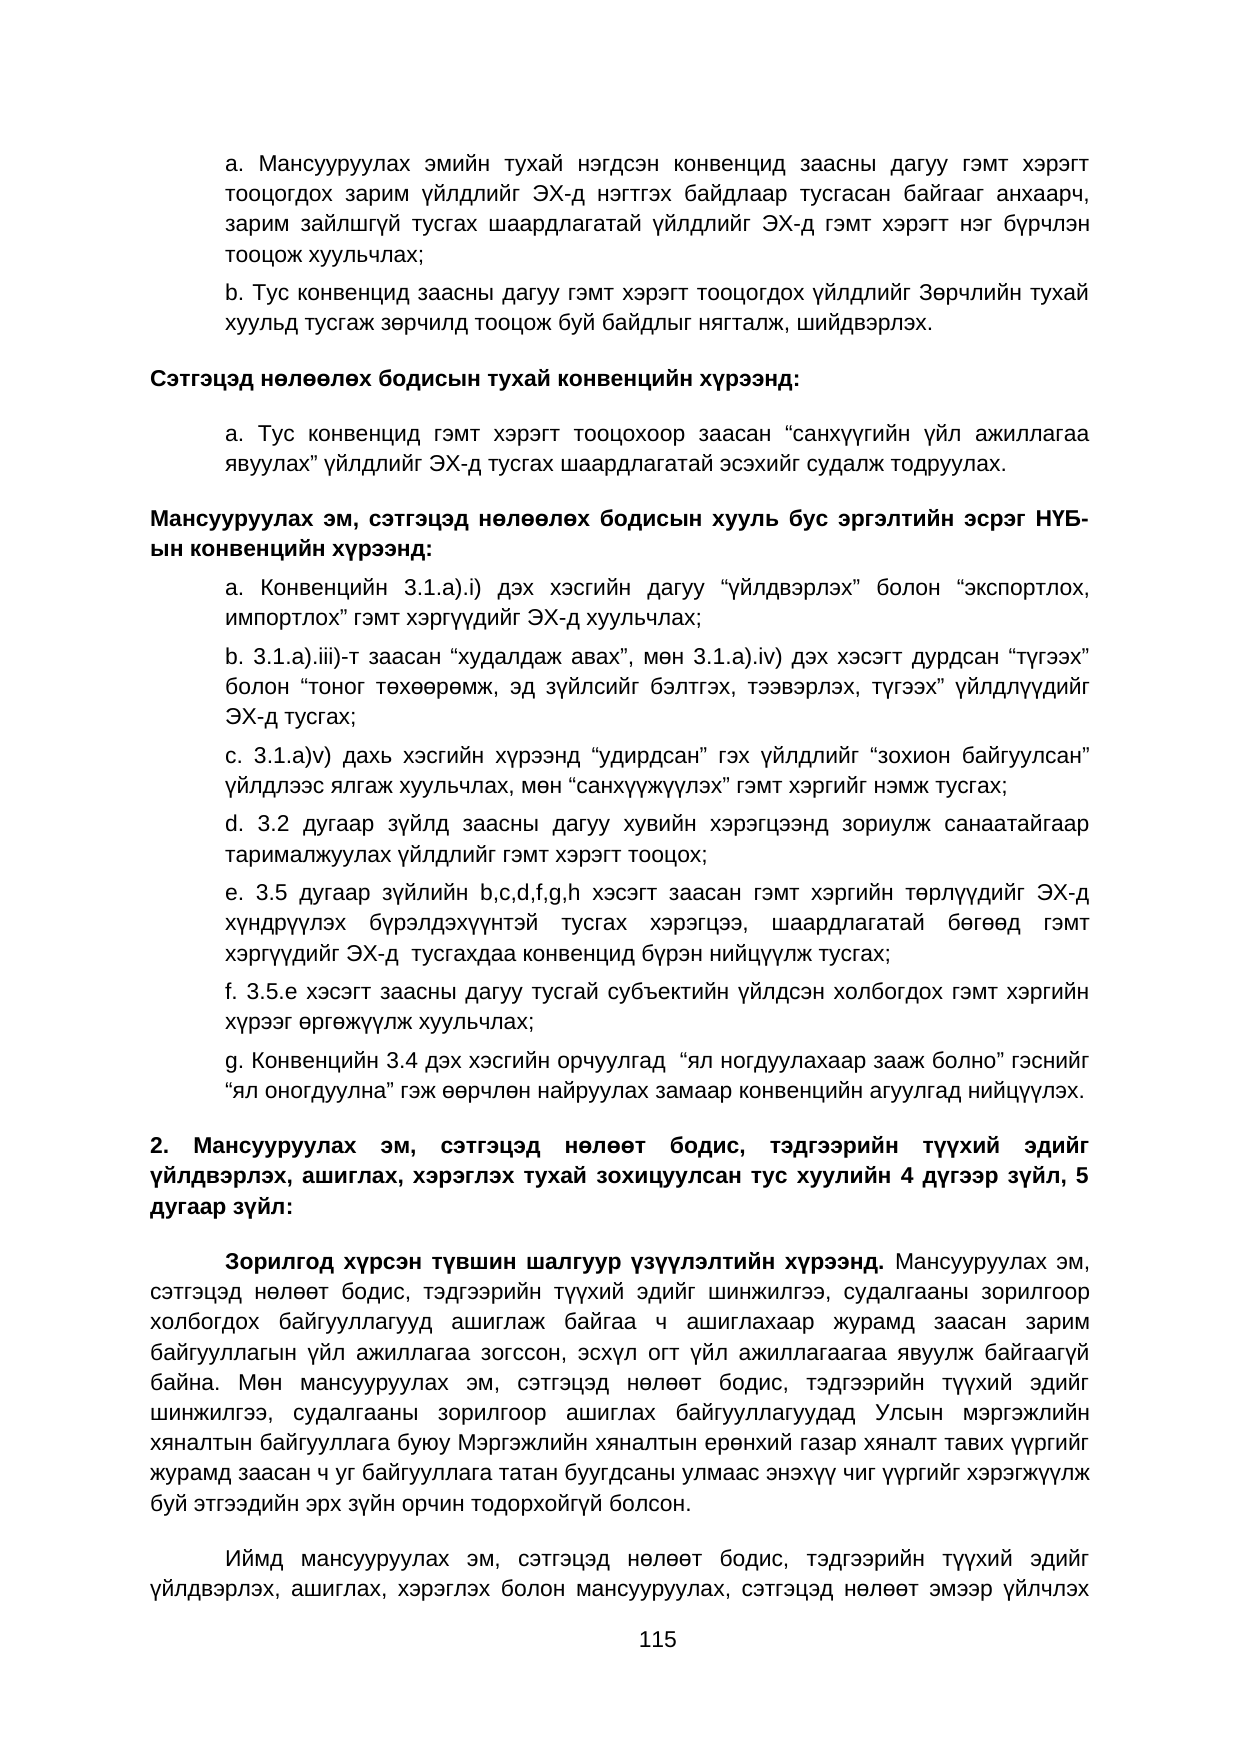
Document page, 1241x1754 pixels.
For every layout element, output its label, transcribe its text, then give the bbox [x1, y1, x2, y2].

text f. 3.5.e хэсэгт заасны дагуу тусгай субъектийн үйлдсэн холбогдох гэмт хэргийн хүрээг өргөжүүлж хуульчлах; [225, 978, 1090, 1035]
text Зорилгод хүрсэн түвшин шалгуур үзүүлэлтийн хүрээнд. Мансууруулах эм, сэтгэцэд нөлөөт бодис, тэдгээрийн түүхий эдийг шинжилгээ, судалгааны зорилгоор холбогдох байгууллагууд ашиглаж байгаа ч ашиглахаар журамд заасан зарим байгууллагын үйл ажиллагаа зогссон, эсхүл огт үйл ажиллагаагаа явуулж байгаагүй байна. Мөн мансууруулах эм, сэтгэцэд нөлөөт бодис, тэдгээрийн түүхий эдийг шинжилгээ, судалгааны зорилгоор ашиглах байгууллагуудад Улсын мэргэжлийн хяналтын байгууллага буюу Мэргэжлийн хяналтын ерөнхий газар хяналт тавих үүргийг журамд заасан ч уг байгууллага татан буугдсаны улмаас энэхүү чиг үүргийг хэрэгжүүлж буй этгээдийн эрх зүйн орчин тодорхойгүй болсон. [150, 1248, 1090, 1516]
text Мансууруулах эм, сэтгэцэд нөлөөлөх бодисын хууль бус эргэлтийн эсрэг НҮБ-ын конвенцийн хүрээнд: [150, 505, 1090, 562]
text d. 3.2 дугаар зүйлд заасны дагуу хувийн хэрэгцээнд зориулж санаатайгаар тарималжуулах үйлдлийг гэмт хэрэгт тооцох; [225, 810, 1090, 867]
text Сэтгэцэд нөлөөлөх бодисын тухай конвенцийн хүрээнд: [150, 364, 1090, 391]
text c. 3.1.а)v) дахь хэсгийн хүрээнд “удирдсан” гэх үйлдлийг “зохион байгуулсан” үйлдлээс ялгаж хуульчлах, мөн “санхүүжүүлэх” гэмт хэргийг нэмж тусгах; [225, 742, 1090, 798]
text e. 3.5 дугаар зүйлийн b,c,d,f,g,h хэсэгт заасан гэмт хэргийн төрлүүдийг ЭХ-д хүндрүүлэх бүрэлдэхүүнтэй тусгах хэрэгцээ, шаардлагатай бөгөөд гэмт хэргүүдийг ЭХ-д тусгахдаа конвенцид бүрэн нийцүүлж тусгах; [225, 879, 1090, 966]
text 2. Мансууруулах эм, сэтгэцэд нөлөөт бодис, тэдгээрийн түүхий эдийг үйлдвэрлэх, ашиглах, хэрэглэх тухай зохицуулсан тус хуулийн 4 дүгээр зүйл, 5 дугаар зүйл: [150, 1132, 1090, 1219]
text a. Тус конвенцид гэмт хэрэгт тооцохоор заасан “санхүүгийн үйл ажиллагаа явуулах” үйлдлийг ЭХ-д тусгах шаардлагатай эсэхийг судалж тодруулах. [225, 420, 1090, 476]
text b. 3.1.a).iii)-т заасан “худалдаж авах”, мөн 3.1.a).iv) дэх хэсэгт дурдсан “түгээх” болон “тоног төхөөрөмж, эд зүйлсийг бэлтгэх, тээвэрлэх, түгээх” үйлдлүүдийг ЭХ-д тусгах; [225, 643, 1090, 729]
text а. Мансууруулах эмийн тухай нэгдсэн конвенцид заасны дагуу гэмт хэрэгт тооцогдох зарим үйлдлийг ЭХ-д нэгтгэх байдлаар тусгасан байгааг анхаарч, зарим зайлшгүй тусгах шаардлагатай үйлдлийг ЭХ-д гэмт хэрэгт нэг бүрчлэн тооцож хуульчлах; [225, 150, 1090, 267]
text a. Конвенцийн 3.1.a).i) дэх хэсгийн дагуу “үйлдвэрлэх” болон “экспортлох, импортлох” гэмт хэргүүдийг ЭХ-д хуульчлах; [225, 574, 1090, 631]
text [150, 1545, 1090, 1601]
text b. Тус конвенцид заасны дагуу гэмт хэрэгт тооцогдох үйлдлийг Зөрчлийн тухай хуульд тусгаж зөрчилд тооцож буй байдлыг нягталж, шийдвэрлэх. [225, 279, 1090, 336]
text g. Конвенцийн 3.4 дэх хэсгийн орчуулгад “ял ногдуулахаар зааж болно” гэснийг “ял оногдуулна” гэж өөрчлөн найруулах замаар конвенцийн агуулгад нийцүүлэх. [225, 1047, 1090, 1103]
